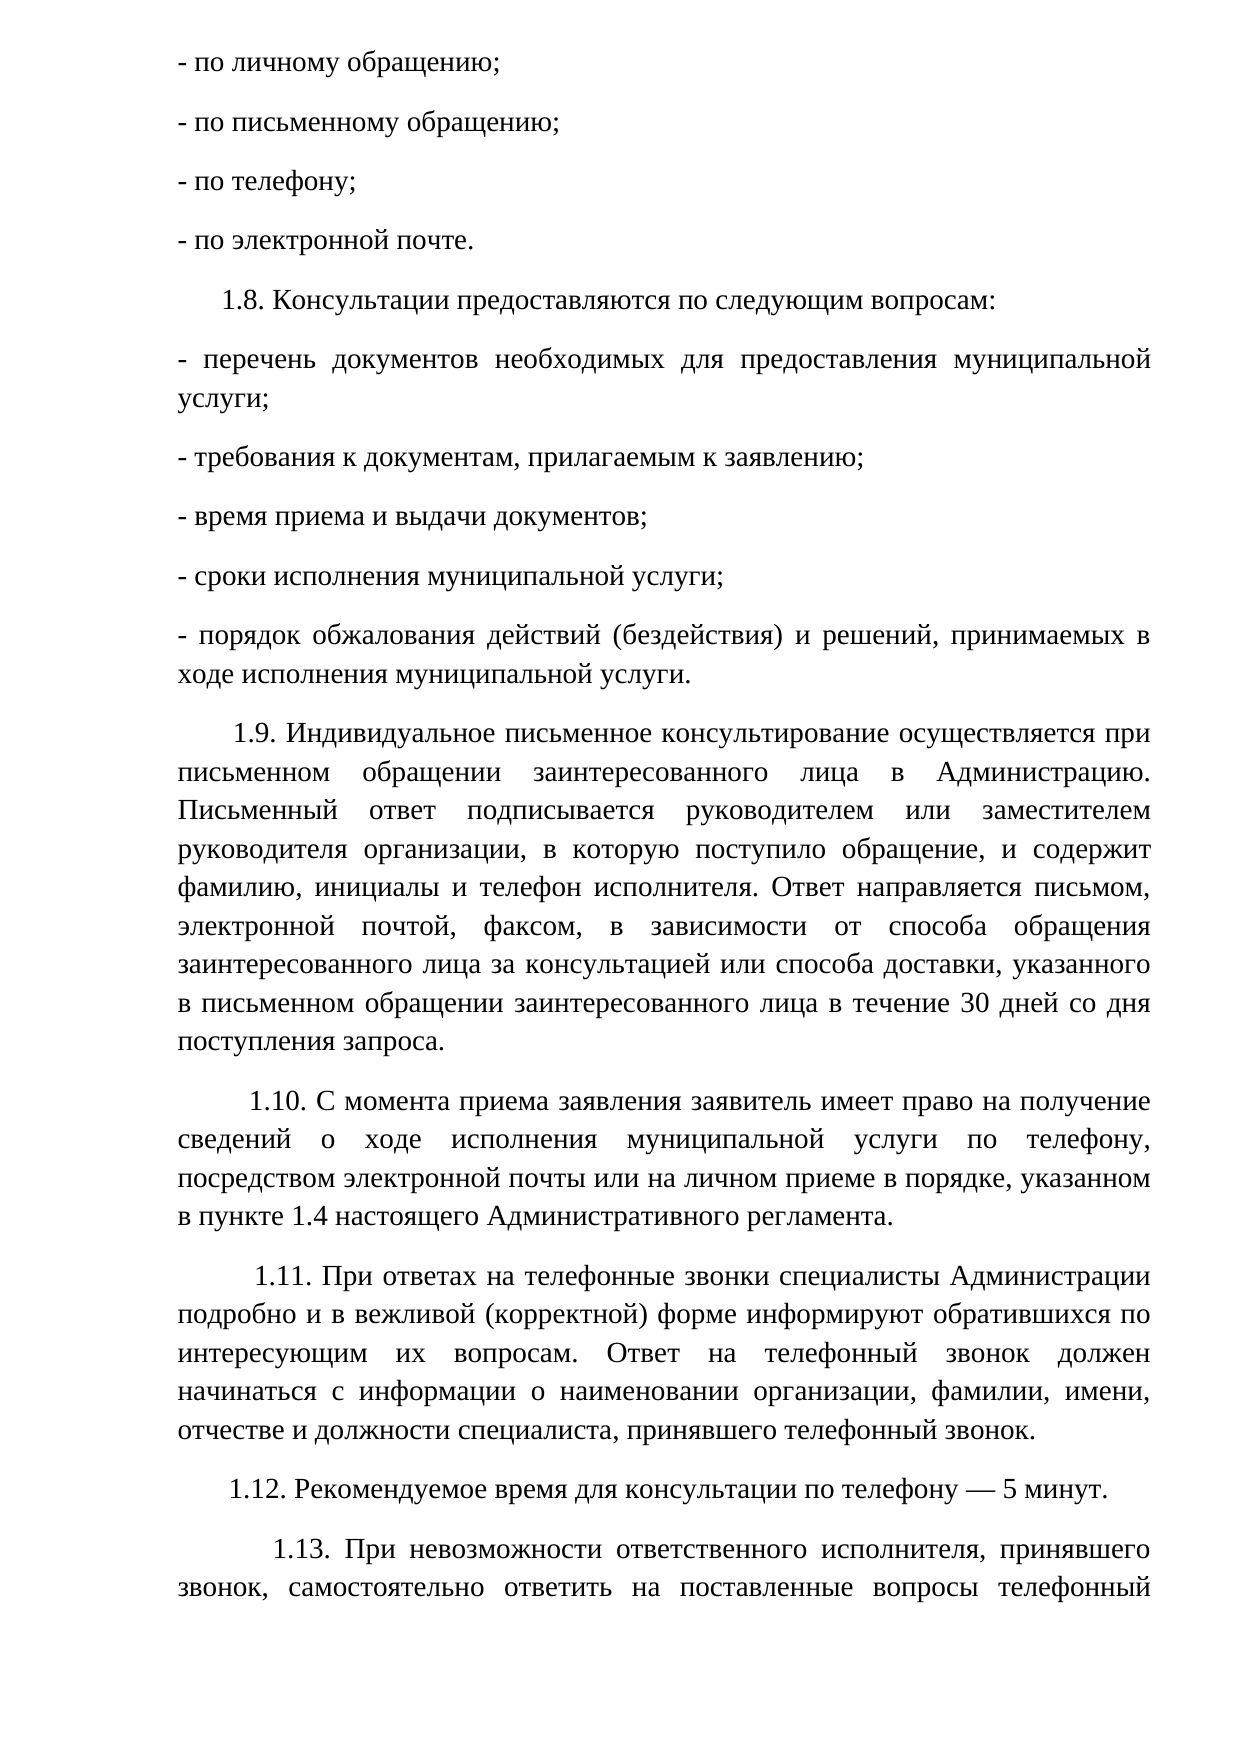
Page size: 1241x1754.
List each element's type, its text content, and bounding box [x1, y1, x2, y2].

text - по электронной почте. [177, 222, 1152, 256]
text - сроки исполнения муниципальной услуги; [177, 558, 1152, 591]
text - по телефону; [177, 163, 1152, 197]
text 1.11. При ответах на телефонные звонки специалисты Администрации подробно и в вежливой (корректной) форме информируют обратившихся по интересующим их вопросам. Ответ на телефонный звонок должен начинаться с информации о наименовании организации, фамилии, имени, отчестве и должности специалиста, принявшего телефонный звонок. [177, 1258, 1152, 1446]
text - время приема и выдачи документов; [177, 498, 1152, 532]
text - порядок обжалования действий (бездействия) и решений, принимаемых в ходе исполнения муниципальной услуги. [177, 617, 1152, 689]
text 1.10. С момента приема заявления заявитель имеет право на получение сведений о ходе исполнения муниципальной услуги по телефону, посредством электронной почты или на личном приеме в порядке, указанном в пункте 1.4 настоящего Административного регламента. [177, 1083, 1152, 1232]
text 1.12. Рекомендуемое время для консультации по телефону — 5 минут. [177, 1471, 1152, 1505]
text - по письменному обращению; [177, 104, 1152, 137]
text - по личному обращению; [177, 44, 1152, 78]
text 1.9. Индивидуальное письменное консультирование осуществляется при письменном обращении заинтересованного лица в Администрацию. Письменный ответ подписывается руководителем или заместителем руководителя организации, в которую поступило обращение, и содержит фамилию, инициалы и телефон исполнителя. Ответ направляется письмом, электронной почтой, факсом, в зависимости от способа обращения заинтересованного лица за консультацией или способа доставки, указанного в письменном обращении заинтересованного лица в течение 30 дней со дня поступления запроса. [177, 715, 1152, 1057]
text 1.8. Консультации предоставляются по следующим вопросам: [177, 282, 1152, 315]
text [177, 1531, 1152, 1603]
text - требования к документам, прилагаемым к заявлению; [177, 439, 1152, 473]
text - перечень документов необходимых для предоставления муниципальной услуги; [177, 341, 1152, 413]
